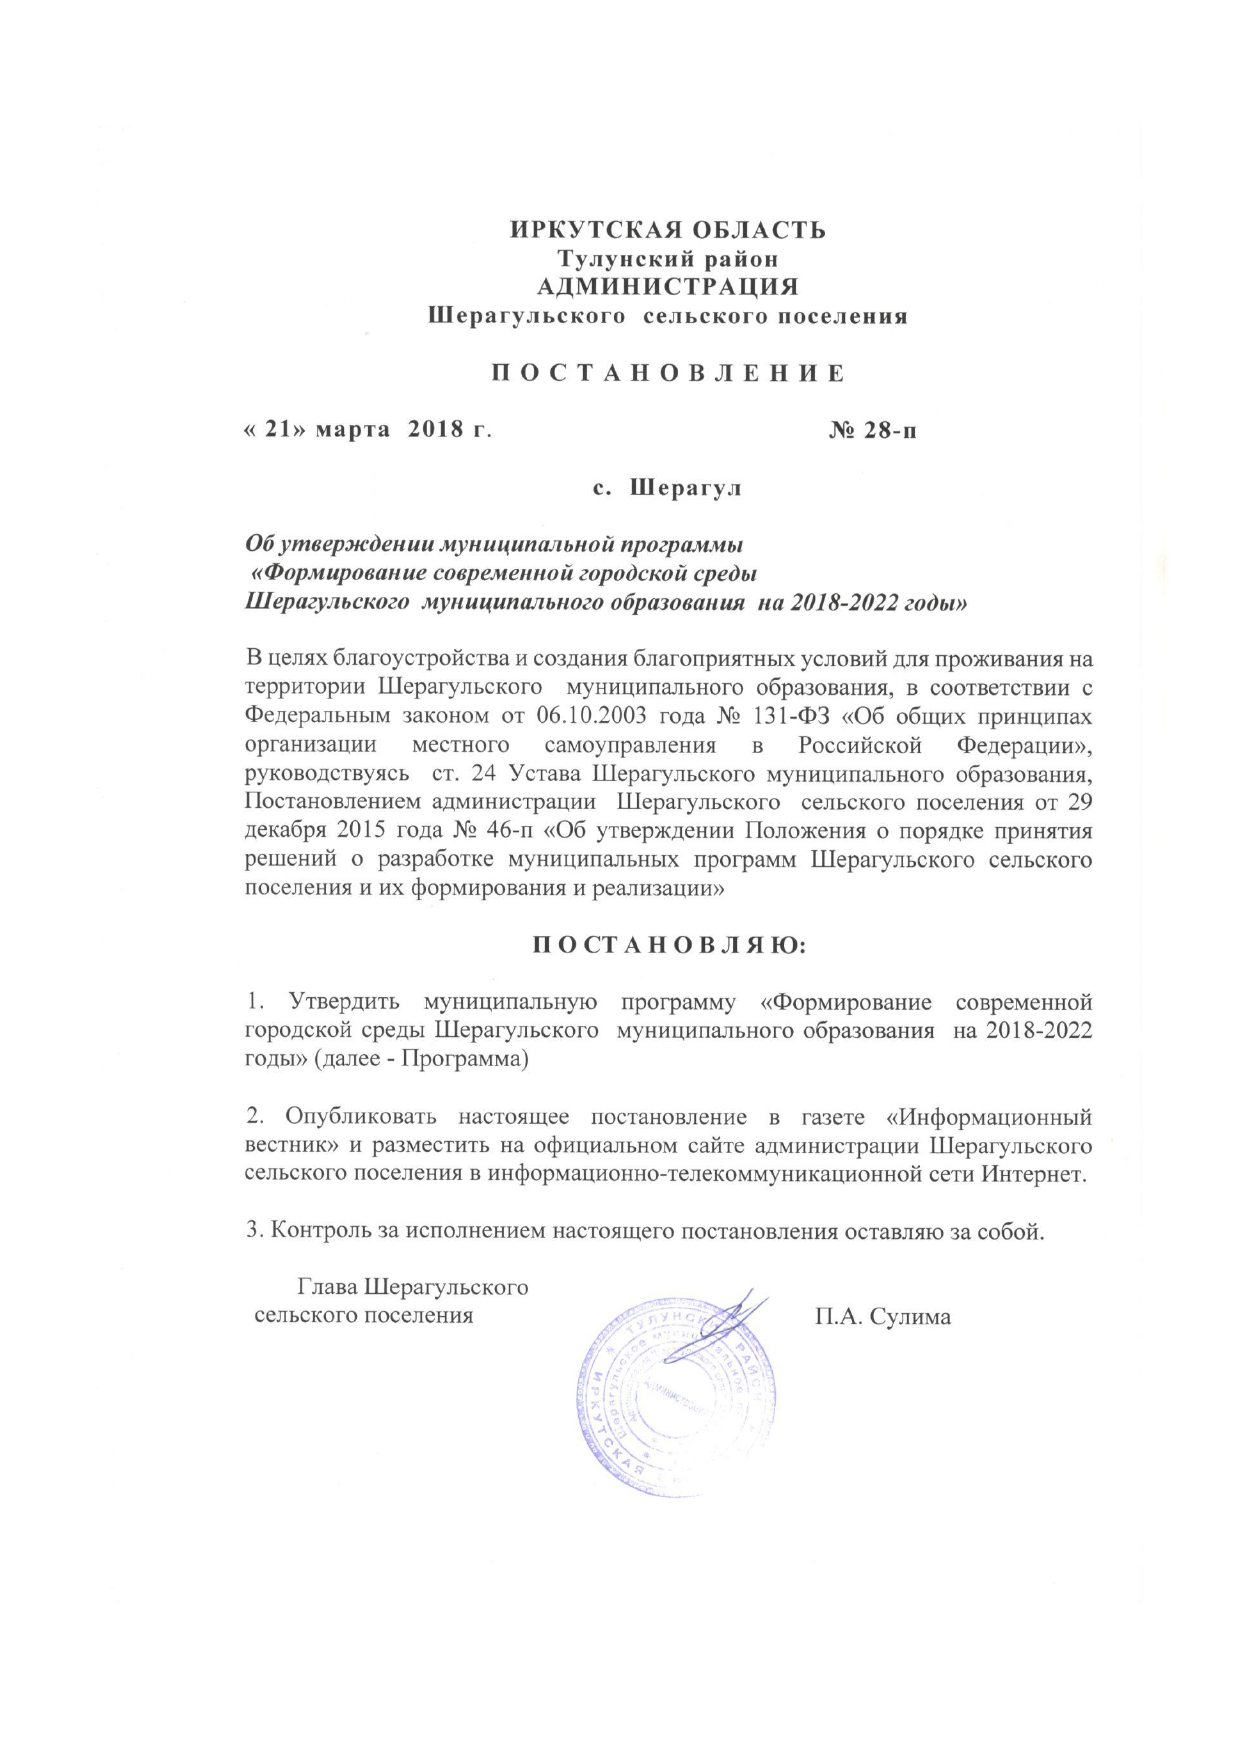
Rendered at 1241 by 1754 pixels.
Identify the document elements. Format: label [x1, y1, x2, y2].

picture [94, 126, 1182, 1621]
